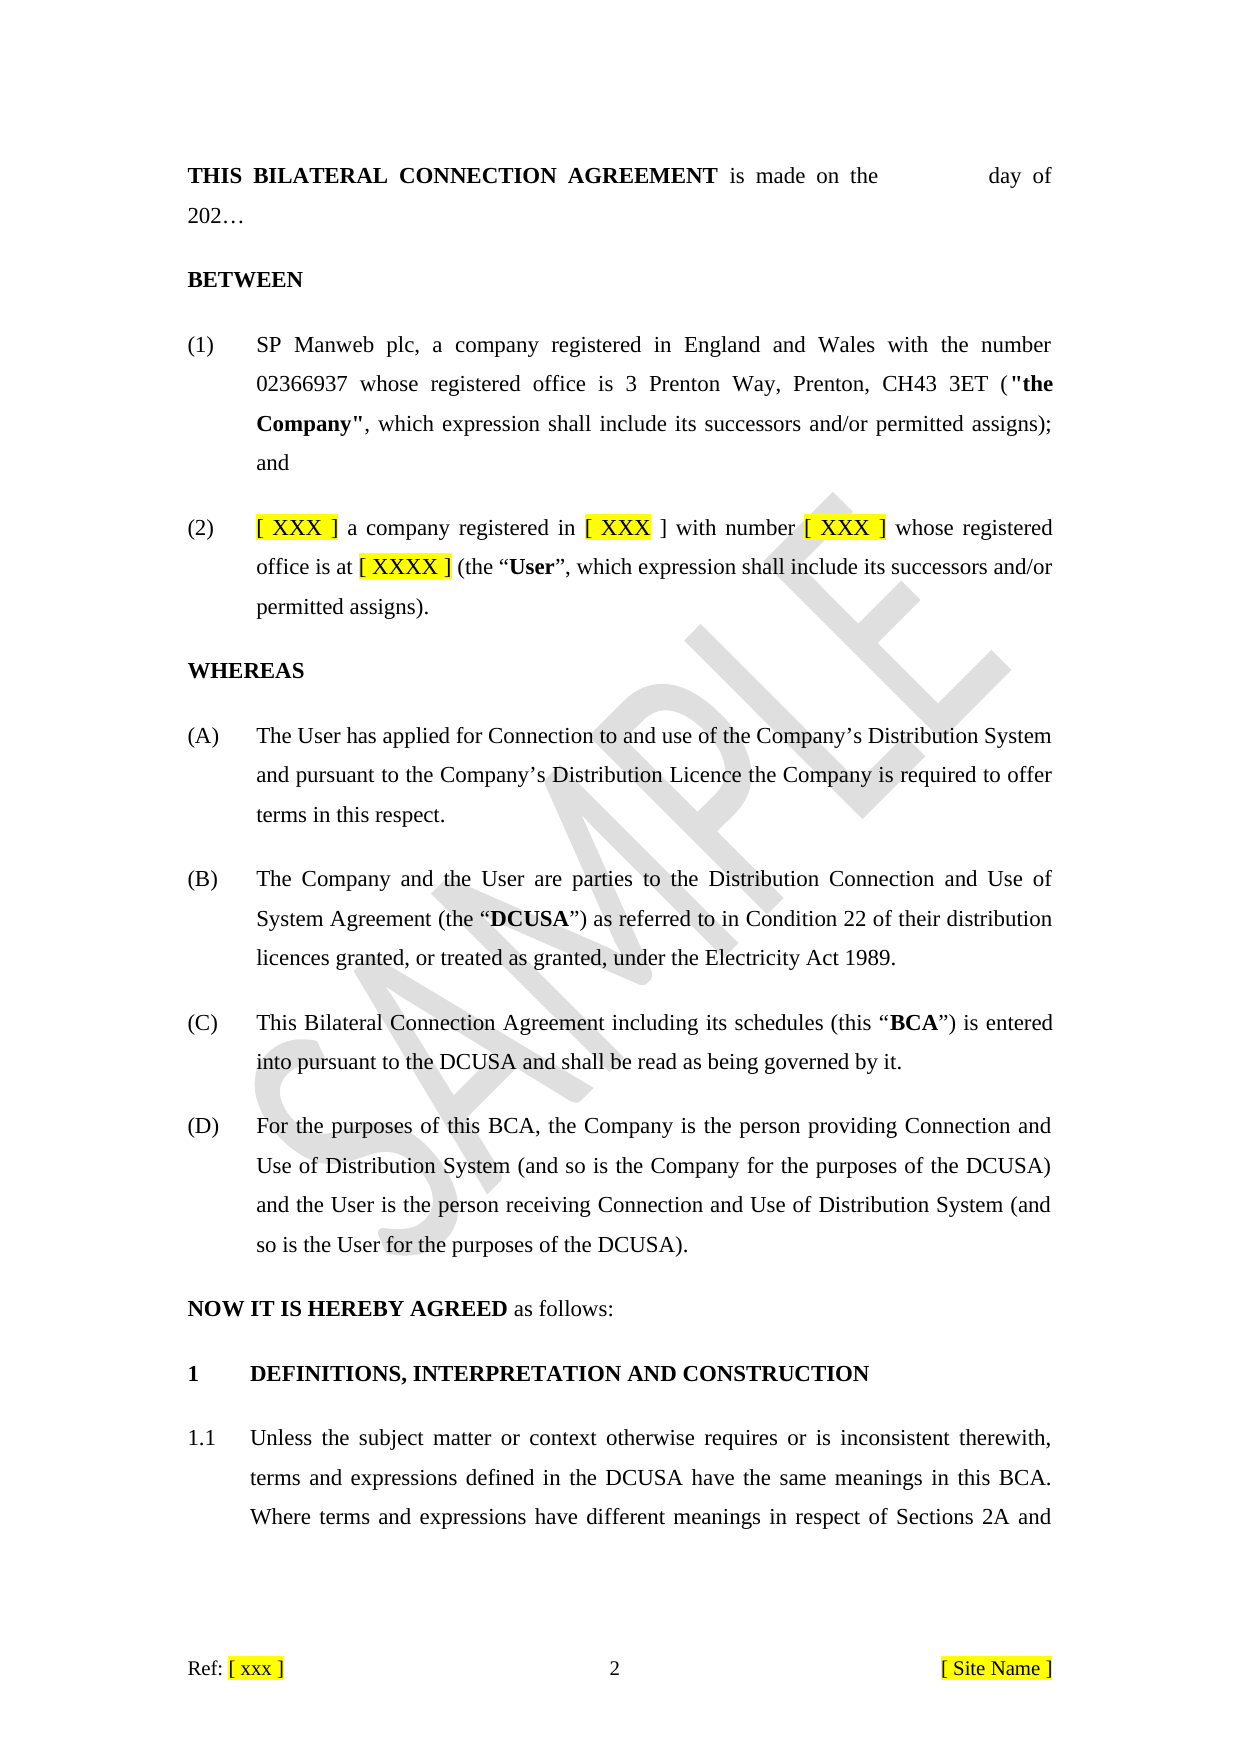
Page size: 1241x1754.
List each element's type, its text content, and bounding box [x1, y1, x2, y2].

text 1 DEFINITIONS, INTERPRETATION AND CONSTRUCTION [187, 1360, 1053, 1386]
text BETWEEN [187, 266, 1053, 293]
text (1) SP Manweb plc, a company registered in England and Wales with the number 02366937 whose registered office is 3 Prenton Way, Prenton, CH43 3ET ("the Company", which expression shall include its successors and/or permitted assigns); and [187, 331, 1053, 476]
text (A) The User has applied for Connection to and use of the Company’s Distribution System and pursuant to the Company’s Distribution Licence the Company is required to offer terms in this respect. [187, 722, 1053, 827]
text (2) [ XXX ] a company registered in [ XXX ] with number [ XXX ] whose registered office is at [ XXXX ] (the “User”, which expression shall include its successors and/or permitted assigns). [187, 514, 1053, 619]
text WHEREAS [187, 657, 1053, 683]
text (C) This Bilateral Connection Agreement including its schedules (this “BCA”) is entered into pursuant to the DCUSA and shall be read as being governed by it. [187, 1008, 1053, 1074]
text THIS BILATERAL CONNECTION AGREEMENT is made on the day of 202… [187, 162, 1053, 228]
text NOW IT IS HEREBY AGREED as follows: [187, 1295, 1053, 1322]
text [187, 1424, 1053, 1530]
text (B) The Company and the User are parties to the Distribution Connection and Use of System Agreement (the “DCUSA”) as referred to in Condition 22 of their distribution licences granted, or treated as granted, under the Electricity Act 1989. [187, 865, 1053, 970]
text (D) For the purposes of this BCA, the Company is the person providing Connection and Use of Distribution System (and so is the Company for the purposes of the DCUSA) and the User is the person receiving Connection and Use of Distribution System (and so is the User for the purposes of the DCUSA). [187, 1112, 1053, 1257]
